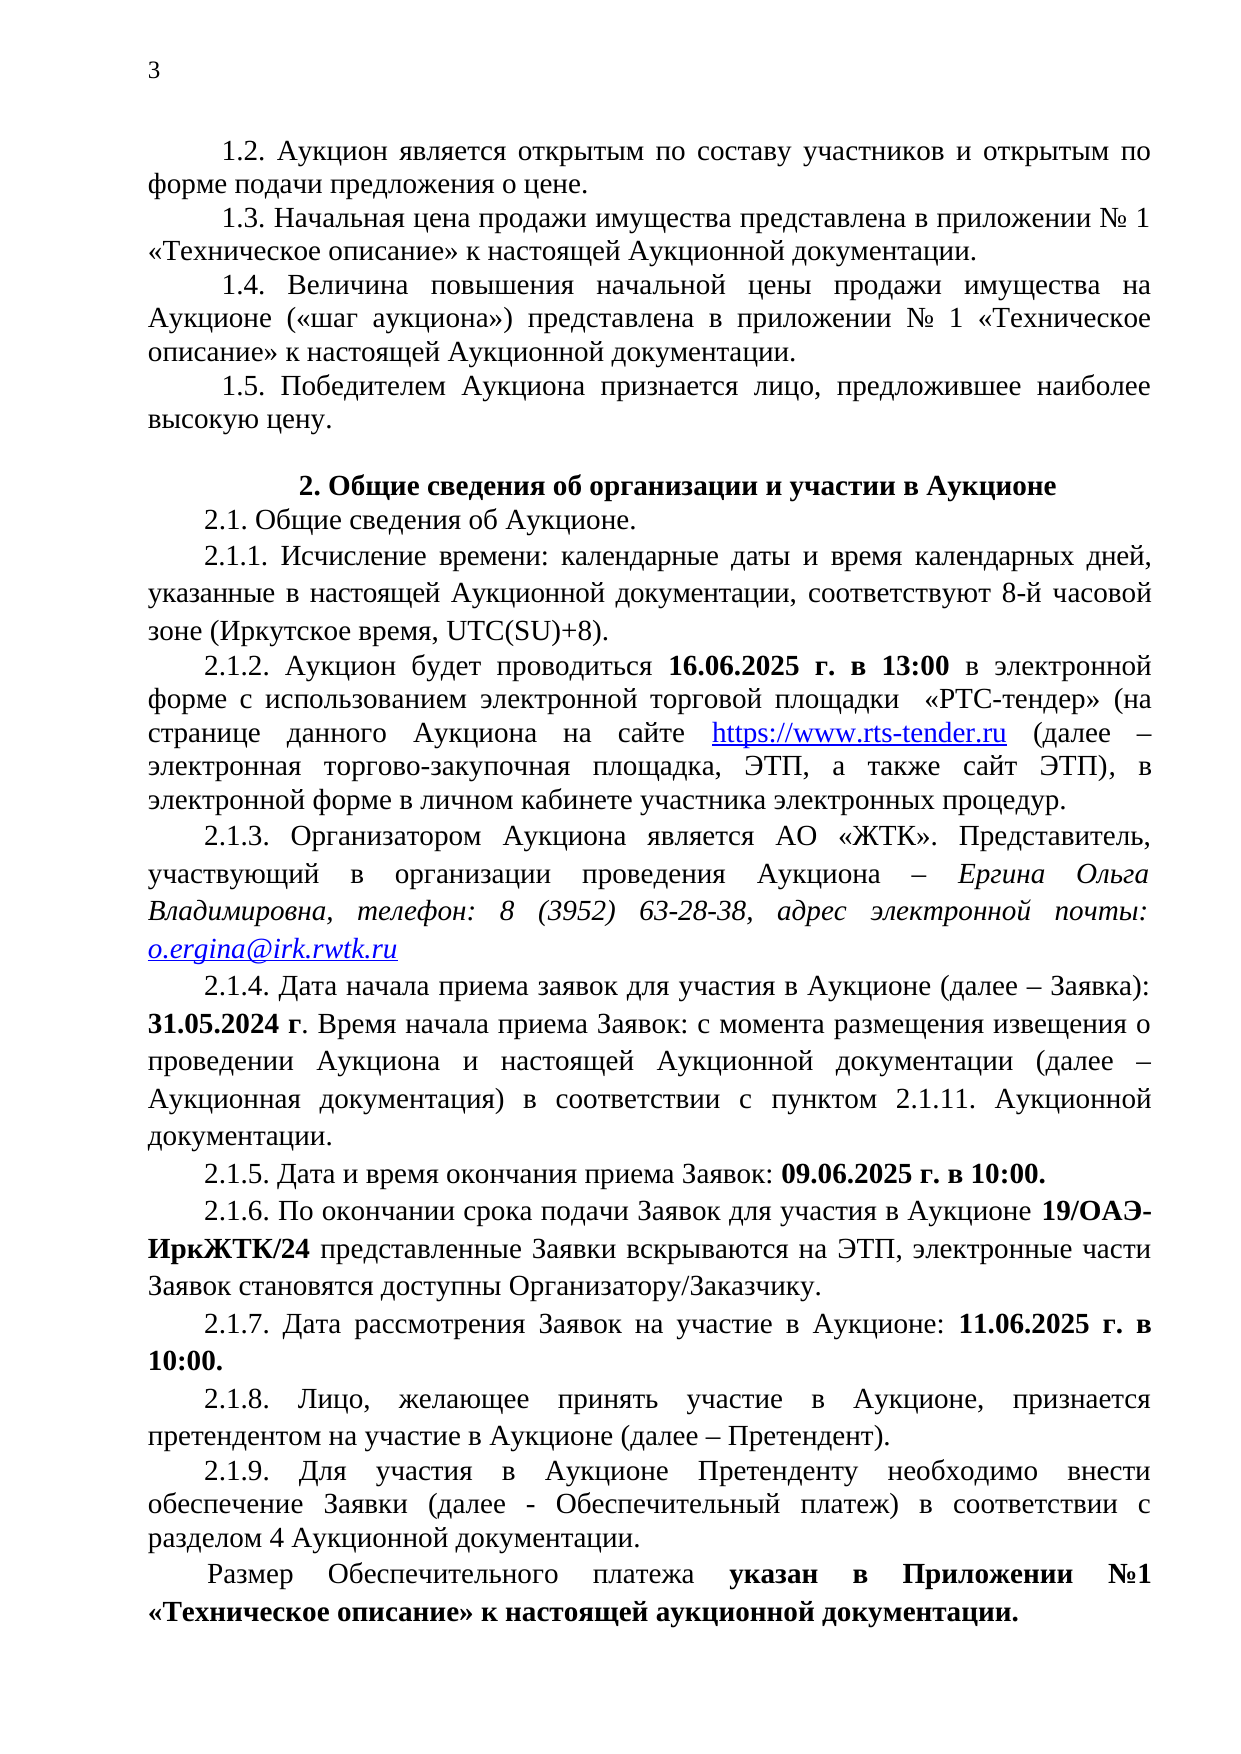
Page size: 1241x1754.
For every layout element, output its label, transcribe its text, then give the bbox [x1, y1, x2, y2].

text 2.1.9. Для участия в Аукционе Претенденту необходимо внести обеспечение Заявки (далее - Обеспечительный платеж) в соответствии с разделом 4 Аукционной документации. [148, 1453, 1152, 1554]
text Размер Обеспечительного платежа указан в Приложении №1 «Техническое описание» к настоящей аукционной документации. [148, 1554, 1152, 1629]
text 1.4. Величина повышения начальной цены продажи имущества на Аукционе («шаг аукциона») представлена в приложении № 1 «Техническое описание» к настоящей Аукционной документации. [148, 267, 1152, 368]
text 2.1.5. Дата и время окончания приема Заявок: 09.06.2025 г. в 10:00. [148, 1153, 1152, 1191]
text 1.3. Начальная цена продажи имущества представлена в приложении № 1 «Техническое описание» к настоящей Аукционной документации. [148, 200, 1152, 267]
text 1.2. Аукцион является открытым по составу участников и открытым по форме подачи предложения о цене. [148, 133, 1152, 200]
text 1.5. Победителем Аукциона признается лицо, предложившее наиболее высокую цену. [148, 368, 1152, 435]
text 2.1.8. Лицо, желающее принять участие в Аукционе, признается претендентом на участие в Аукционе (далее – Претендент). [148, 1378, 1152, 1453]
text 2.1. Общие сведения об Аукционе. [148, 502, 1152, 535]
text 2. Общие сведения об организации и участии в Аукционе [148, 468, 1152, 502]
text 2.1.1. Исчисление времени: календарные даты и время календарных дней, указанные в настоящей Аукционной документации, соответствуют 8-й часовой зоне (Иркутское время, UTC(SU)+8). [148, 535, 1152, 648]
text 2.1.2. Аукцион будет проводиться 16.06.2025 г. в 13:00 в электронной форме с использованием электронной торговой площадки «РТС-тендер» (на странице данного Аукциона на сайте https://www.rts-tender.ru (далее – электронная торгово-закупочная площадка, ЭТП, а также сайт ЭТП), в электронной форме в личном кабинете участника электронных процедур. [148, 648, 1152, 816]
text 2.1.6. По окончании срока подачи Заявок для участия в Аукционе 19/ОАЭ-ИркЖТК/24 представленные Заявки вскрываются на ЭТП, электронные части Заявок становятся доступны Организатору/Заказчику. [148, 1191, 1152, 1303]
text 2.1.7. Дата рассмотрения Заявок на участие в Аукционе: 11.06.2025 г. в 10:00. [148, 1303, 1152, 1378]
text 2.1.3. Организатором Аукциона является АО «ЖТК». Представитель, участвующий в организации проведения Аукциона – Ергина Ольга Владимировна, телефон: 8 (3952) 63-28-38, адрес электронной почты: o.ergina@irk.rwtk.ru [148, 816, 1152, 966]
text 2.1.4. Дата начала приема заявок для участия в Аукционе (далее – Заявка): 31.05.2024 г. Время начала приема Заявок: с момента размещения извещения о проведении Аукциона и настоящей Аукционной документации (далее – Аукционная документация) в соответствии с пунктом 2.1.11. Аукционной документации. [148, 966, 1152, 1153]
